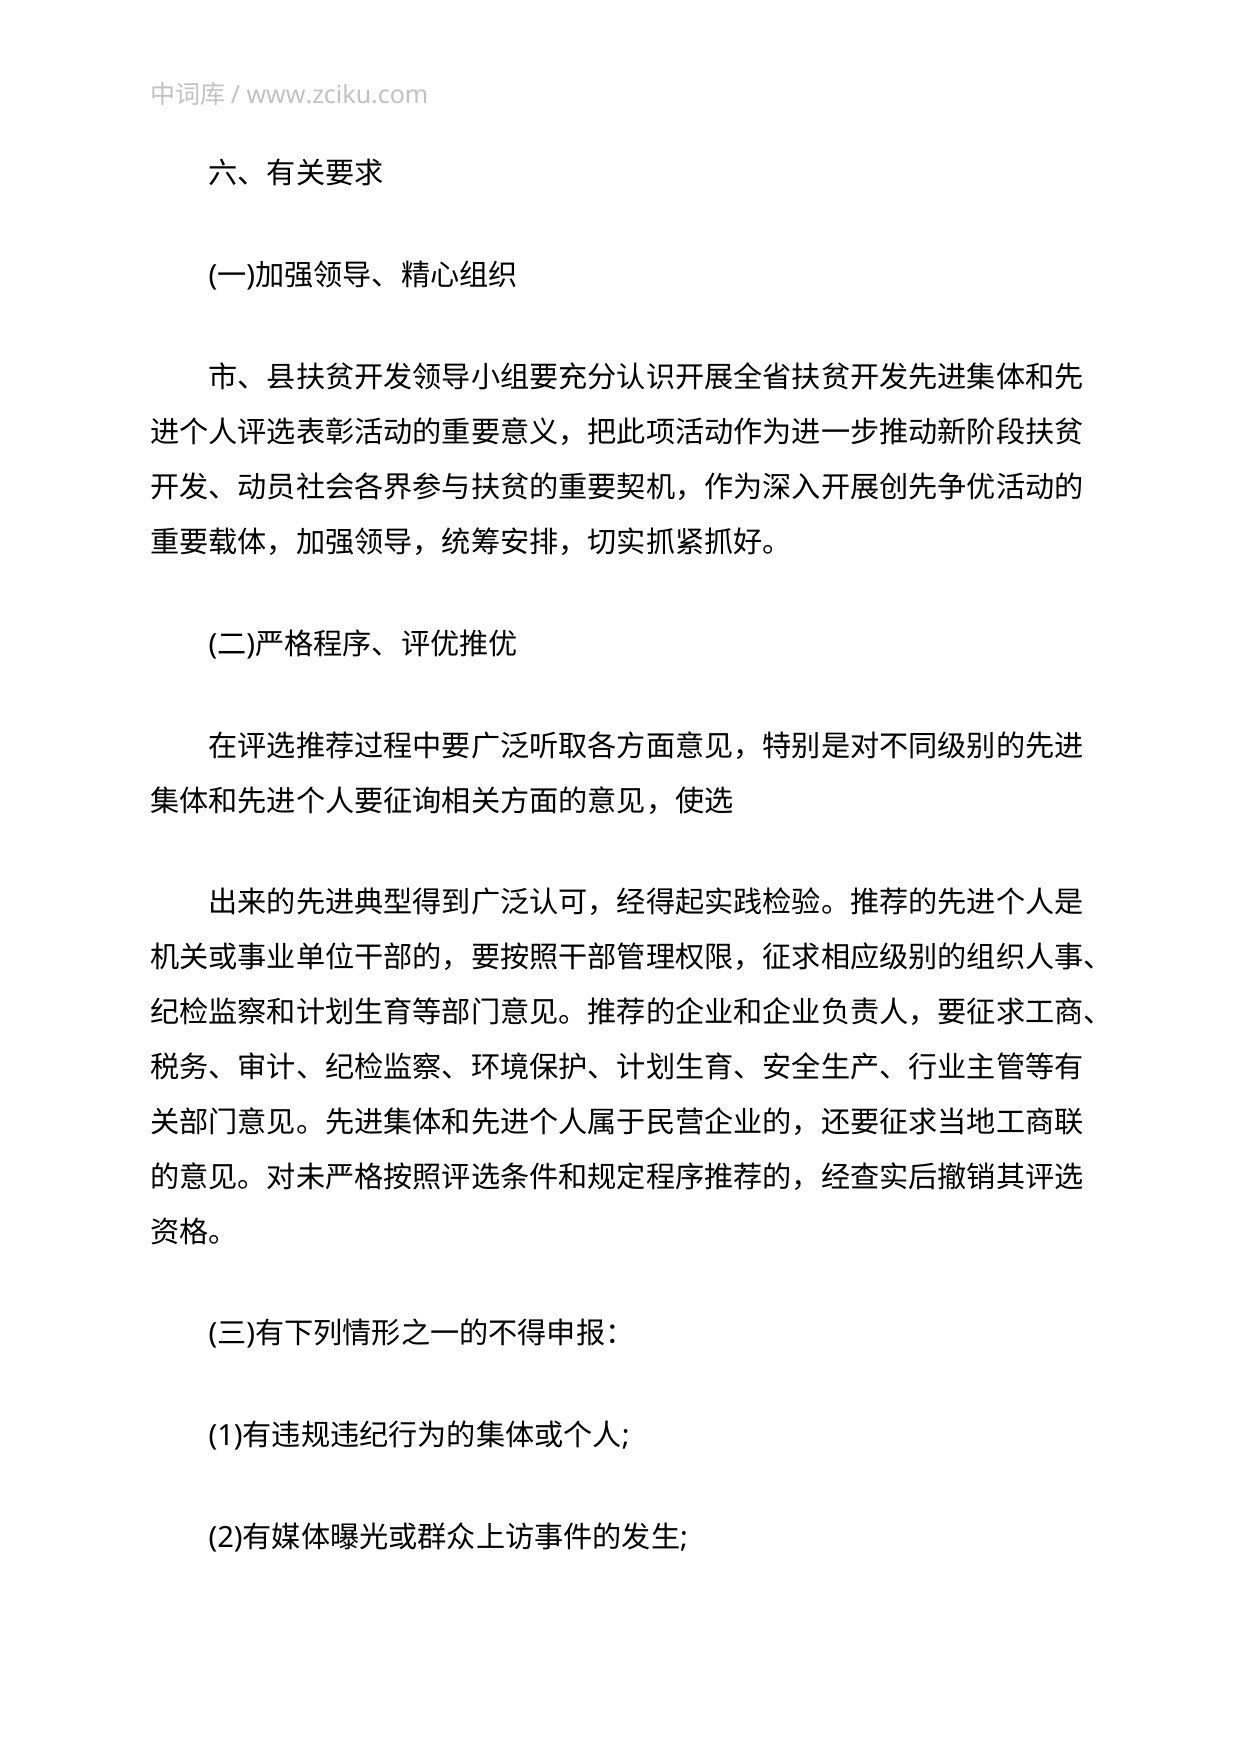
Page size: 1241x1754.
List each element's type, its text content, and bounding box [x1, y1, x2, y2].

text (三)有下列情形之一的不得申报： [150, 1310, 1090, 1352]
text (二)严格程序、评优推优 [150, 620, 1090, 663]
text (2)有媒体曝光或群众上访事件的发生; [150, 1514, 1090, 1556]
text (1)有违规违纪行为的集体或个人; [150, 1412, 1090, 1454]
text (一)加强领导、精心组织 [150, 252, 1090, 294]
text 六、有关要求 [150, 150, 1090, 192]
text 在评选推荐过程中要广泛听取各方面意见，特别是对不同级别的先进集体和先进个人要征询相关方面的意见，使选 [150, 722, 1090, 819]
text 市、县扶贫开发领导小组要充分认识开展全省扶贫开发先进集体和先进个人评选表彰活动的重要意义，把此项活动作为进一步推动新阶段扶贫开发、动员社会各界参与扶贫的重要契机，作为深入开展创先争优活动的重要载体，加强领导，统筹安排，切实抓紧抓好。 [150, 354, 1090, 561]
text 出来的先进典型得到广泛认可，经得起实践检验。推荐的先进个人是机关或事业单位干部的，要按照干部管理权限，征求相应级别的组织人事、纪检监察和计划生育等部门意见。推荐的企业和企业负责人，要征求工商、税务、审计、纪检监察、环境保护、计划生育、安全生产、行业主管等有关部门意见。先进集体和先进个人属于民营企业的，还要征求当地工商联的意见。对未严格按照评选条件和规定程序推荐的，经查实后撤销其评选资格。 [150, 879, 1090, 1251]
